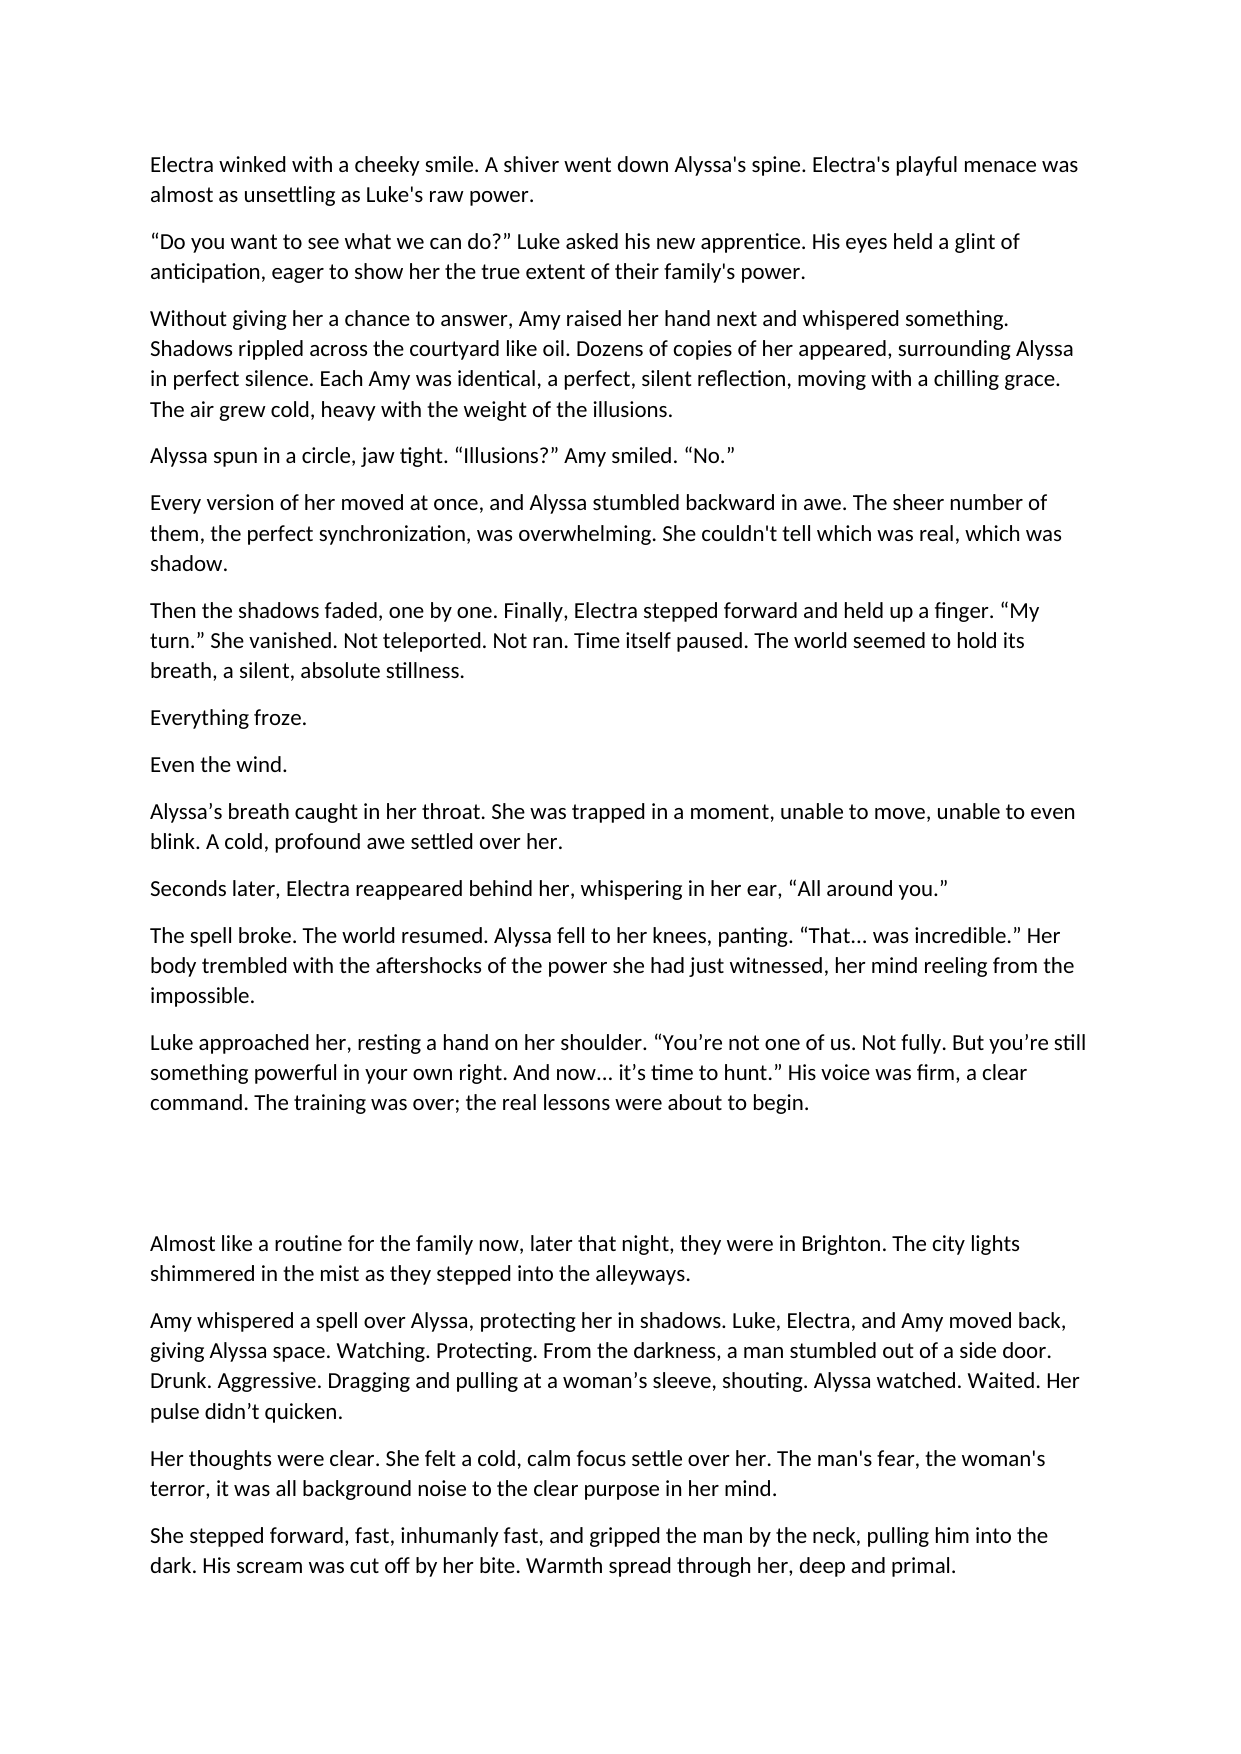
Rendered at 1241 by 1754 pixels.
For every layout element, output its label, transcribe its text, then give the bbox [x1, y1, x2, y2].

text Seconds later, Electra reappeared behind her, whispering in her ear, “All around you.” [150, 874, 1090, 902]
text Even the wind. [150, 750, 1090, 778]
text Alyssa spun in a circle, jaw tight. “Illusions?” Amy smiled. “No.” [150, 442, 1090, 470]
text Then the shadows faded, one by one. Finally, Electra stepped forward and held up a finger. “My turn.” She vanished. Not teleported. Not ran. Time itself paused. The world seemed to hold its breath, a silent, absolute stillness. [150, 596, 1090, 684]
text Electra winked with a cheeky smile. A shiver went down Alyssa's spine. Electra's playful menace was almost as unsettling as Luke's raw power. [150, 150, 1090, 208]
text Her thoughts were clear. She felt a cold, calm focus settle over her. The man's fear, the woman's terror, it was all background noise to the clear purpose in her mind. [150, 1444, 1090, 1502]
text Alyssa’s breath caught in her throat. She was trapped in a moment, unable to move, unable to even blink. A cold, profound awe settled over her. [150, 797, 1090, 855]
text “Do you want to see what we can do?” Luke asked his new apprentice. His eyes held a glint of anticipation, eager to show her the true extent of their family's power. [150, 227, 1090, 285]
text Almost like a routine for the family now, later that night, they were in Brighton. The city lights shimmered in the mist as they stepped into the alleyways. [150, 1229, 1090, 1287]
text Luke approached her, resting a hand on her shoulder. “You’re not one of us. Not fully. But you’re still something powerful in your own right. And now... it’s time to hunt.” His voice was firm, a clear command. The training was over; the real lessons were about to begin. [150, 1028, 1090, 1117]
text Everything froze. [150, 703, 1090, 731]
text The spell broke. The world resumed. Alyssa fell to her knees, panting. “That... was incredible.” Her body trembled with the aftershocks of the power she had just witnessed, her mind reeling from the impossible. [150, 921, 1090, 1009]
text Every version of her moved at once, and Alyssa stumbled backward in awe. The sheer number of them, the perfect synchronization, was overwhelming. She couldn't tell which was real, which was shadow. [150, 488, 1090, 577]
text She stepped forward, fast, inhumanly fast, and gripped the man by the neck, pulling him into the dark. His scream was cut off by her bite. Warmth spread through her, deep and primal. [150, 1521, 1090, 1579]
text Without giving her a chance to answer, Amy raised her hand next and whispered something. Shadows rippled across the courtyard like oil. Dozens of copies of her appeared, surrounding Alyssa in perfect silence. Each Amy was identical, a perfect, silent reflection, moving with a chilling grace. The air grew cold, heavy with the weight of the illusions. [150, 304, 1090, 423]
text Amy whispered a spell over Alyssa, protecting her in shadows. Luke, Electra, and Amy moved back, giving Alyssa space. Watching. Protecting. From the darkness, a man stumbled out of a side door. Drunk. Aggressive. Dragging and pulling at a woman’s sleeve, shouting. Alyssa watched. Waited. Her pulse didn’t quicken. [150, 1306, 1090, 1425]
